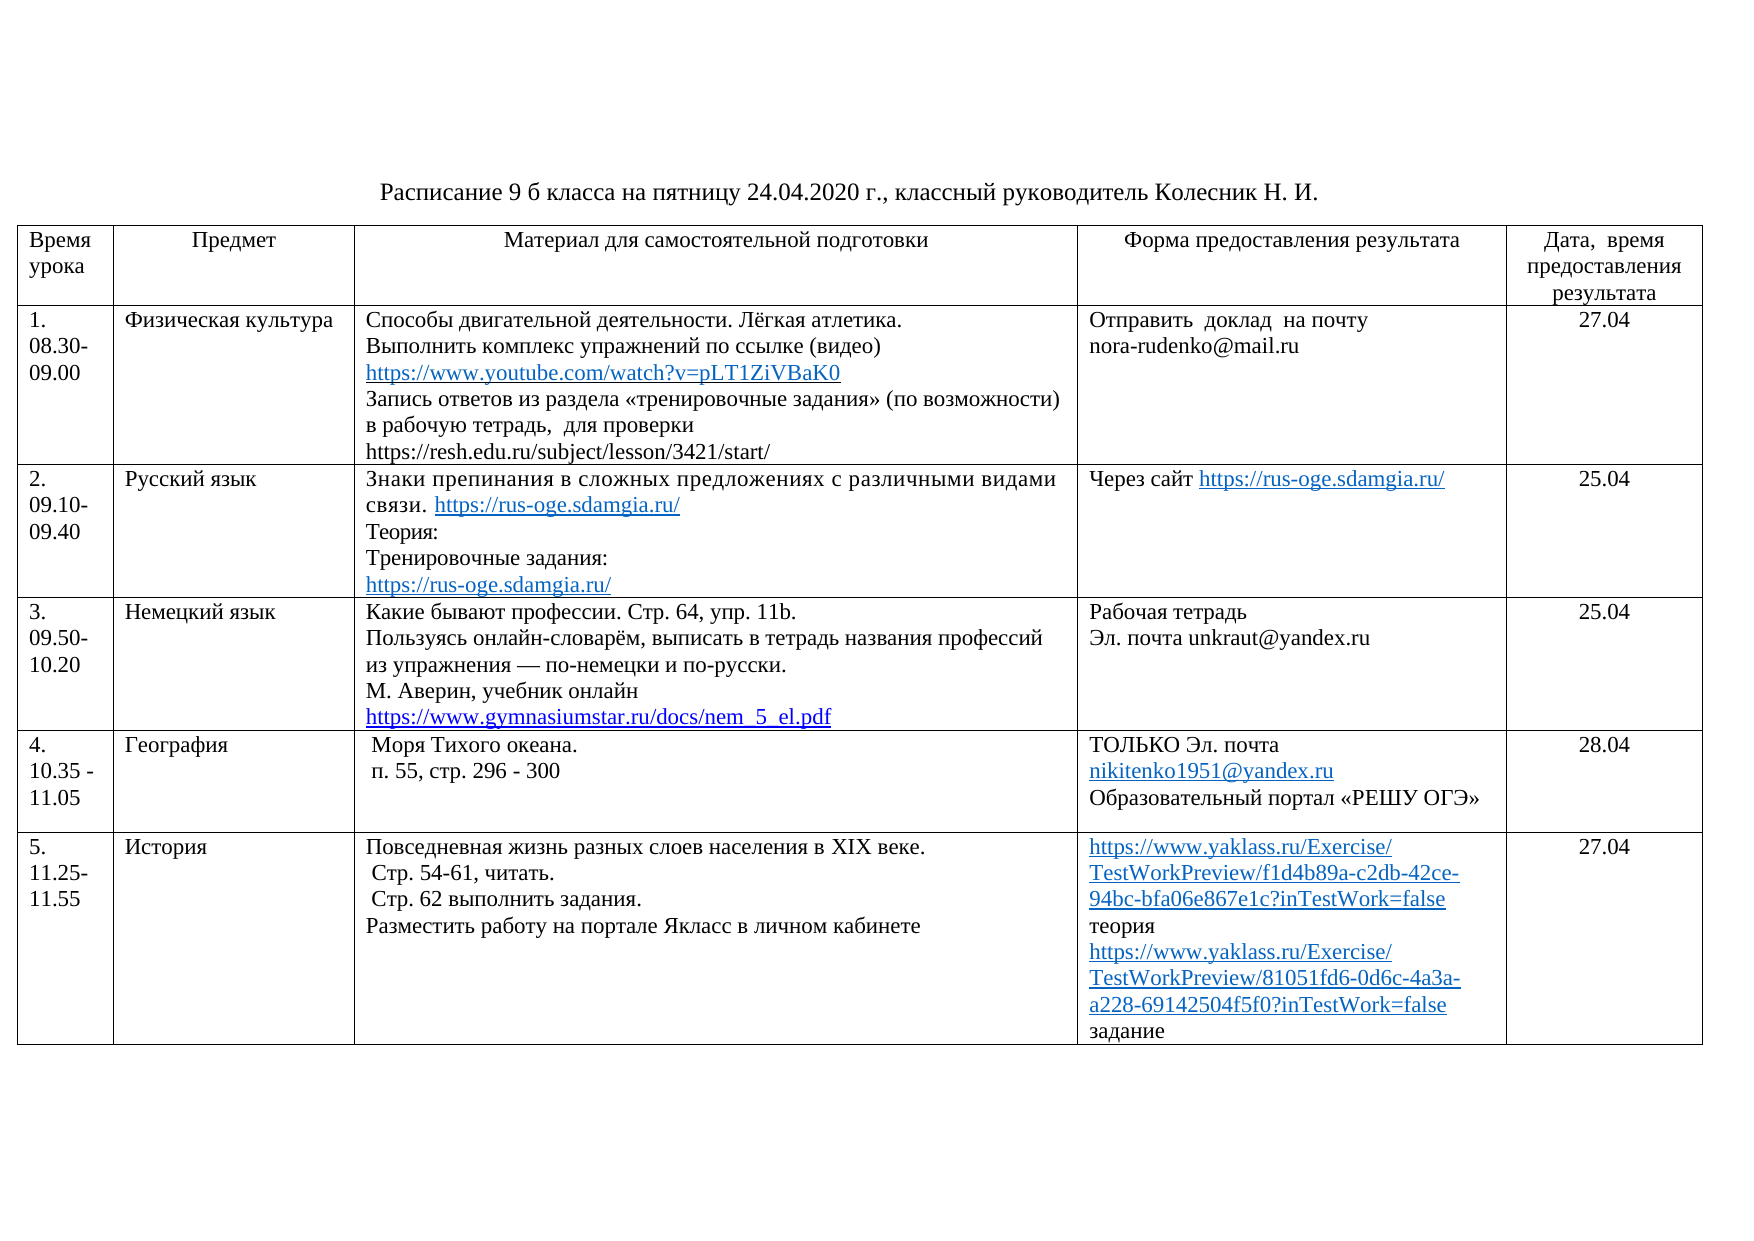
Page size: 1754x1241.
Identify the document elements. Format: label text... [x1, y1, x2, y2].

table_cell 25.04 [1507, 598, 1702, 730]
table_cell Повседневная жизнь разных слоев населения в XIX веке. Стр. 54-61, читать. Стр. 62 выполнить задания. Разместить работу на портале Якласс в личном кабинете [355, 833, 1077, 1043]
table_cell Способы двигательной деятельности. Лёгкая атлетика. Выполнить комплекс упражнений по ссылке (видео) https://www.youtube.com/watch?v=pLT1ZiVBaK0 Запись ответов из раздела «тренировочные задания» (по возможности) в рабочую тетрадь, для проверки https://resh.edu.ru/subject/lesson/3421/start/ [355, 306, 1077, 464]
table_cell Знаки препинания в сложных предложениях с различными видами связи. https://rus-oge.sdamgia.ru/ Теория: Тренировочные задания: https://rus-oge.sdamgia.ru/ [355, 465, 1077, 597]
table_cell Немецкий язык [114, 598, 354, 730]
table_cell 4. 10.35 -11.05 [18, 731, 113, 832]
table_cell ТОЛЬКО Эл. почта nikitenko1951@yandex.ru Образовательный портал «РЕШУ ОГЭ» [1078, 731, 1506, 832]
table_cell 25.04 [1507, 465, 1702, 597]
table_header Материал для самостоятельной подготовки [355, 226, 1077, 305]
table_cell 27.04 [1507, 306, 1702, 464]
table_cell https://www.yaklass.ru/Exercise/TestWorkPreview/f1d4b89a-c2db-42ce-94bc-bfa06e867e1c?inTestWork=false теория https://www.yaklass.ru/Exercise/TestWorkPreview/81051fd6-0d6c-4a3a-a228-69142504f5f0?inTestWork=false задание [1078, 833, 1506, 1043]
table_cell Русский язык [114, 465, 354, 597]
table_header Дата, время предоставления результата [1507, 226, 1702, 305]
table_cell Физическая культура [114, 306, 354, 464]
table_cell Рабочая тетрадь Эл. почта unkraut@yandex.ru [1078, 598, 1506, 730]
table_cell История [114, 833, 354, 1043]
table_cell География [114, 731, 354, 832]
table_cell Отправить доклад на почту nora-rudenko@mail.ru [1078, 306, 1506, 464]
table_cell 1. 08.30-09.00 [18, 306, 113, 464]
table_cell 3. 09.50-10.20 [18, 598, 113, 730]
table_cell Какие бывают профессии. Стр. 64, упр. 11b. Пользуясь онлайн-словарём, выписать в тетрадь названия профессий из упражнения — по-немецки и по-русски. М. Аверин, учебник онлайн https://www.gymnasiumstar.ru/docs/nem_5_el.pdf [355, 598, 1077, 730]
table_cell Моря Тихого океана. п. 55, стр. 296 - 300 [355, 731, 1077, 832]
table_cell 2. 09.10-09.40 [18, 465, 113, 597]
table_header Предмет [114, 226, 354, 305]
table_cell 28.04 [1507, 731, 1702, 832]
table_cell Через сайт https://rus-oge.sdamgia.ru/ [1078, 465, 1506, 597]
table_header Время урока [18, 226, 113, 305]
text Расписание 9 б класса на пятницу 24.04.2020 г., классный руководитель Колесник Н. И. [118, 177, 1580, 206]
table_cell 5. 11.25-11.55 [18, 833, 113, 1043]
table_cell 27.04 [1507, 833, 1702, 1043]
table_header Форма предоставления результата [1078, 226, 1506, 305]
